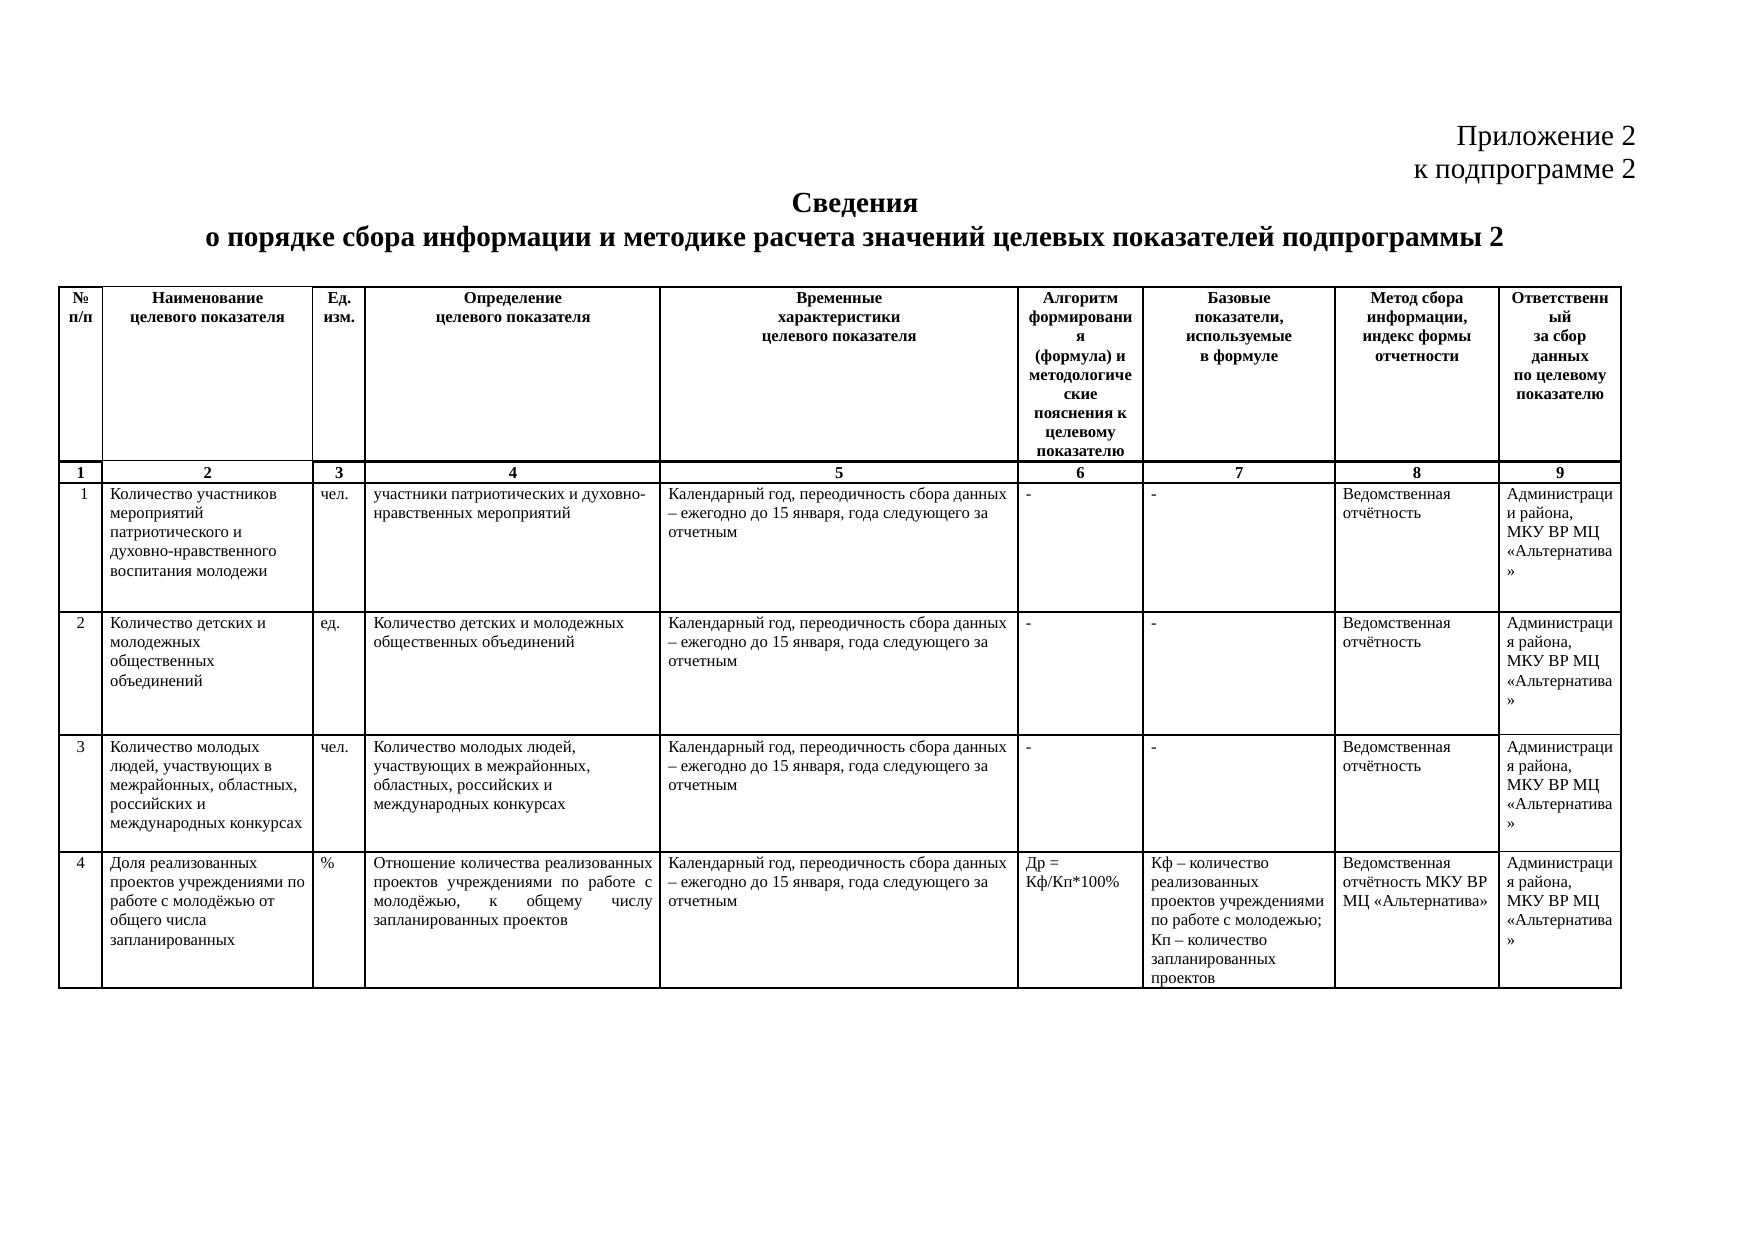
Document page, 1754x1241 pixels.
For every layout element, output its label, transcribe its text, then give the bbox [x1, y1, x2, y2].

table_cell Ведомственная отчётность [1336, 484, 1498, 611]
table_cell Кф – количество реализованных проектов учреждениями по работе с молодежью; Кп – количество запланированных проектов [1144, 853, 1334, 987]
table_cell - [1144, 613, 1334, 734]
table_cell 6 [1019, 463, 1142, 482]
table_header Метод сбора информации, индекс формы отчетности [1336, 288, 1498, 460]
table_cell Количество участников мероприятий патриотического и духовно-нравственного воспитания молодежи [103, 484, 312, 611]
table_cell Календарный год, переодичность сбора данных – ежегодно до 15 января, года следующего за отчетным [661, 853, 1017, 987]
table_header Ед. изм. [313, 288, 364, 460]
title к подпрограмме 2 [74, 152, 1636, 185]
table_cell 1 [60, 463, 101, 482]
table_header № п/п [60, 288, 102, 460]
table_cell Администрации района, МКУ ВР МЦ «Альтернатива» [1500, 484, 1620, 611]
table_cell Календарный год, переодичность сбора данных – ежегодно до 15 января, года следующего за отчетным [661, 484, 1017, 611]
table_cell Администрация района, МКУ ВР МЦ «Альтернатива» [1500, 613, 1620, 734]
table_cell - [1019, 613, 1142, 734]
table_cell - [1144, 736, 1334, 851]
title о порядке сбора информации и методике расчета значений целевых показателей подпрограммы 2 [74, 219, 1636, 252]
table_cell 3 [314, 463, 364, 482]
table_cell % [314, 853, 364, 987]
table_cell Доля реализованных проектов учреждениями по работе с молодёжью от общего числа запланированных [103, 853, 312, 987]
table_cell 1 [60, 484, 101, 611]
title Приложение 2 [74, 118, 1636, 152]
table_cell 7 [1144, 463, 1334, 482]
table_cell 2 [60, 613, 101, 734]
table_cell - [1019, 736, 1142, 851]
table_cell участники патриотических и духовно-нравственных мероприятий [366, 484, 659, 611]
table_cell Календарный год, переодичность сбора данных – ежегодно до 15 января, года следующего за отчетным [661, 736, 1017, 851]
table_header Определение целевого показателя [366, 288, 659, 460]
table_cell Количество детских и молодежных общественных объединений [366, 613, 659, 734]
table_cell Отношение количества реализованных проектов учреждениями по работе с молодёжью, к общему числу запланированных проектов [366, 853, 659, 987]
table_cell Календарный год, переодичность сбора данных – ежегодно до 15 января, года следующего за отчетным [661, 613, 1017, 734]
table_header Алгоритм формирования (формула) и методологические пояснения к целевому показателю [1019, 288, 1142, 460]
table_cell 8 [1336, 463, 1498, 482]
table_cell Ведомственная отчётность [1336, 736, 1498, 851]
table_cell 3 [60, 736, 101, 851]
table_cell 5 [661, 463, 1017, 482]
table_cell Количество детских и молодежных общественных объединений [103, 613, 312, 734]
table_cell 4 [60, 853, 101, 987]
title Сведения [74, 185, 1636, 219]
table_cell Ведомственная отчётность МКУ ВР МЦ «Альтернатива» [1336, 853, 1498, 987]
table_cell Др = Кф/Кп*100% [1019, 853, 1142, 987]
table_header Временные характеристики целевого показателя [661, 288, 1017, 460]
table_header Ответственный за сбор данных по целевому показателю [1500, 288, 1620, 460]
table_cell 9 [1500, 463, 1620, 482]
table_cell 4 [366, 463, 659, 482]
table_cell Количество молодых людей, участвующих в межрайонных, областных, российских и международных конкурсах [103, 736, 312, 851]
table_header Наименование целевого показателя [103, 287, 312, 460]
table_cell Ведомственная отчётность [1336, 613, 1498, 734]
table_header Базовые показатели, используемые в формуле [1144, 288, 1334, 460]
table_cell Количество молодых людей, участвующих в межрайонных, областных, российских и международных конкурсах [366, 736, 659, 851]
table_cell Администрация района, МКУ ВР МЦ «Альтернатива» [1500, 735, 1620, 851]
table_cell ед. [314, 613, 364, 734]
table_cell - [1144, 484, 1334, 611]
table_cell Администрация района, МКУ ВР МЦ «Альтернатива» [1500, 852, 1620, 987]
table_cell 2 [103, 461, 312, 482]
table_cell чел. [314, 484, 364, 611]
table_cell чел. [314, 736, 364, 851]
table_cell - [1019, 484, 1142, 611]
